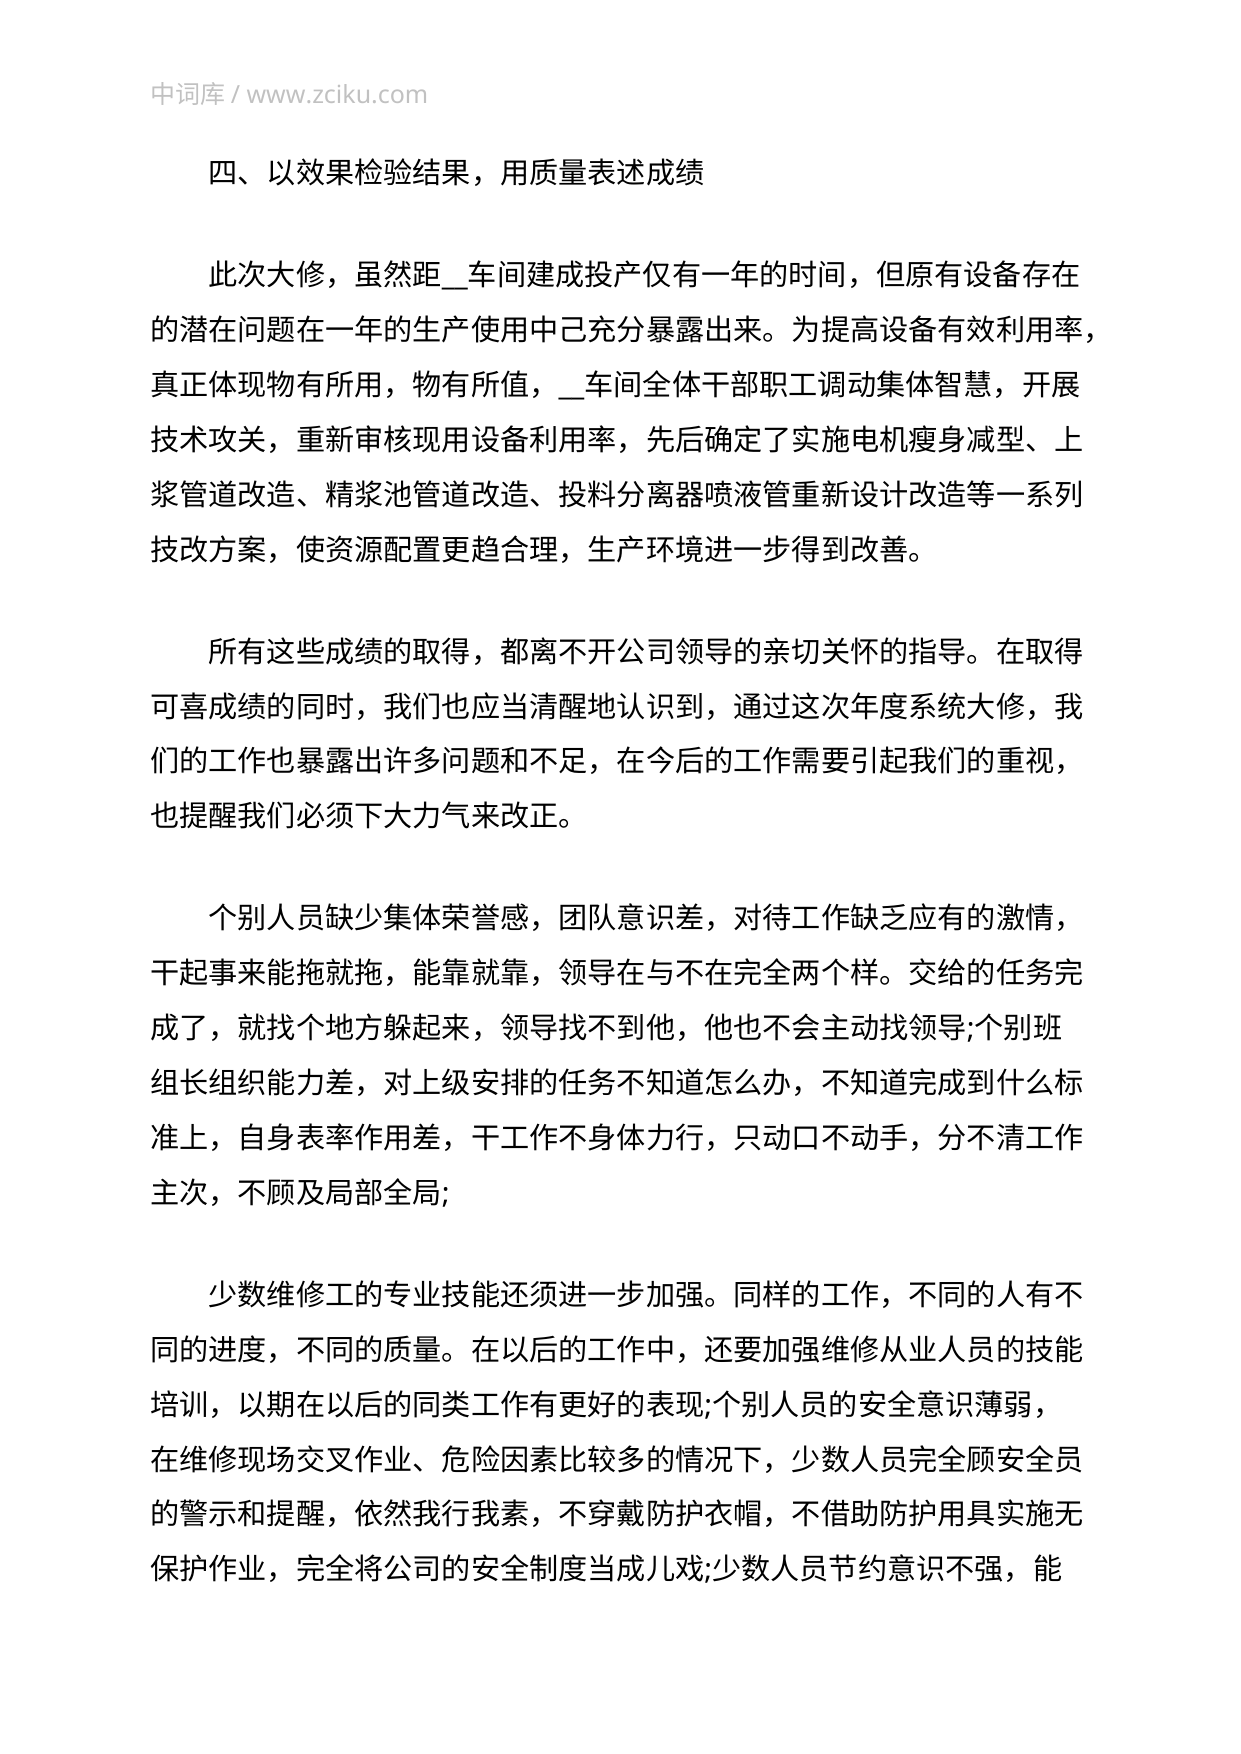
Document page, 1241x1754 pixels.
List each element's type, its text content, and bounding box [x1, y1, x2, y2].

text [150, 1271, 1090, 1588]
text 个别人员缺少集体荣誉感，团队意识差，对待工作缺乏应有的激情，干起事来能拖就拖，能靠就靠，领导在与不在完全两个样。交给的任务完成了，就找个地方躲起来，领导找不到他，他也不会主动找领导;个别班组长组织能力差，对上级安排的任务不知道怎么办，不知道完成到什么标准上，自身表率作用差，干工作不身体力行，只动口不动手，分不清工作主次，不顾及局部全局; [150, 895, 1090, 1212]
text 四、以效果检验结果，用质量表述成绩 [150, 150, 1090, 192]
text 此次大修，虽然距__车间建成投产仅有一年的时间，但原有设备存在的潜在问题在一年的生产使用中己充分暴露出来。为提高设备有效利用率，真正体现物有所用，物有所值，__车间全体干部职工调动集体智慧，开展技术攻关，重新审核现用设备利用率，先后确定了实施电机瘦身减型、上浆管道改造、精浆池管道改造、投料分离器喷液管重新设计改造等一系列技改方案，使资源配置更趋合理，生产环境进一步得到改善。 [150, 252, 1090, 569]
text 所有这些成绩的取得，都离不开公司领导的亲切关怀的指导。在取得可喜成绩的同时，我们也应当清醒地认识到，通过这次年度系统大修，我们的工作也暴露出许多问题和不足，在今后的工作需要引起我们的重视，也提醒我们必须下大力气来改正。 [150, 628, 1090, 835]
